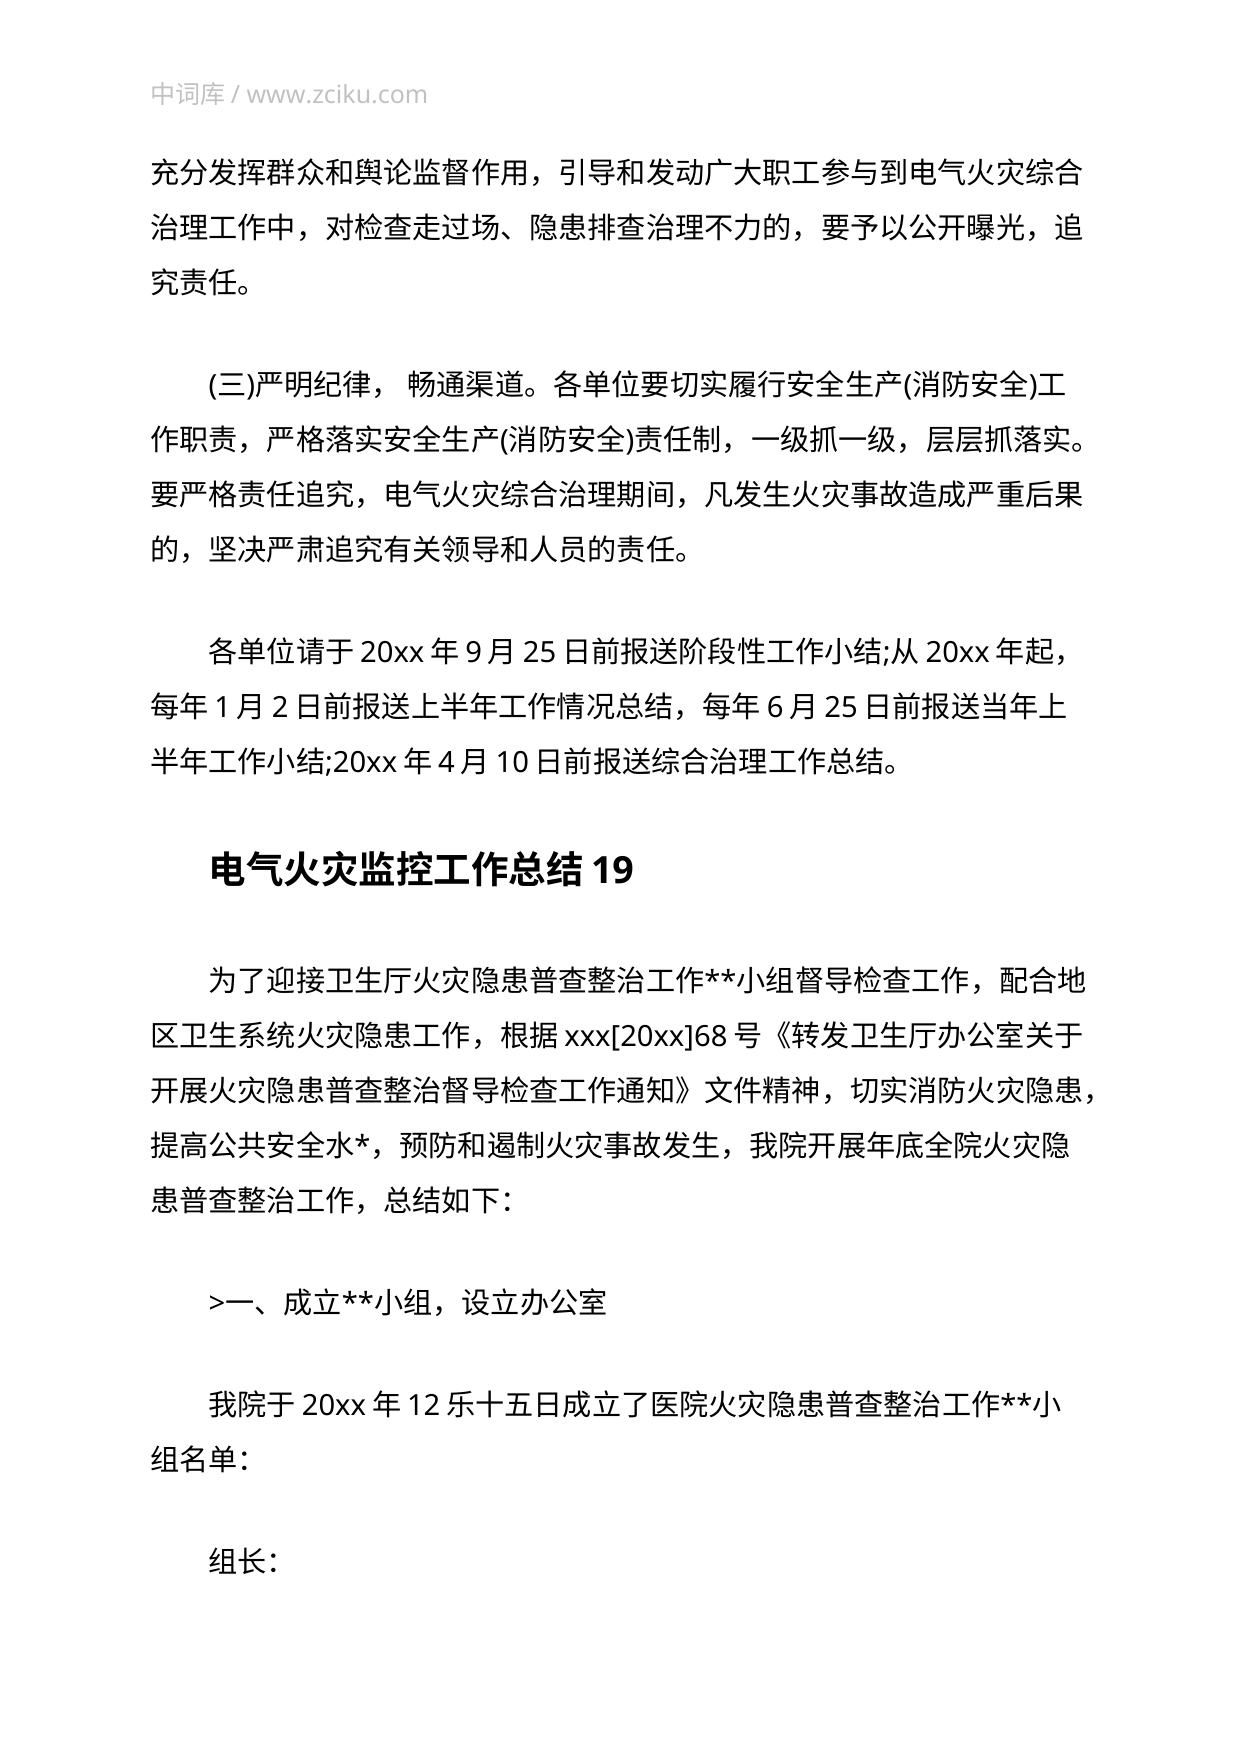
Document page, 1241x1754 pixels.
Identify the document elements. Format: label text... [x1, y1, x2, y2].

text 组长： [150, 1538, 1090, 1581]
text 各单位请于20xx年9月25日前报送阶段性工作小结;从20xx年起，每年1月2日前报送上半年工作情况总结，每年6月25日前报送当年上半年工作小结;20xx年4月10日前报送综合治理工作总结。 [150, 628, 1090, 781]
text >一、成立**小组，设立办公室 [150, 1279, 1090, 1322]
text 电气火灾监控工作总结19 [150, 840, 1090, 895]
text 我院于20xx年12乐十五日成立了医院火灾隐患普查整治工作**小组名单： [150, 1381, 1090, 1479]
text 为了迎接卫生厅火灾隐患普查整治工作**小组督导检查工作，配合地区卫生系统火灾隐患工作，根据xxx[20xx]68号《转发卫生厅办公室关于开展火灾隐患普查整治督导检查工作通知》文件精神，切实消防火灾隐患，提高公共安全水*，预防和遏制火灾事故发生，我院开展年底全院火灾隐患普查整治工作，总结如下： [150, 958, 1090, 1220]
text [150, 150, 1090, 302]
text (三)严明纪律， 畅通渠道。各单位要切实履行安全生产(消防安全)工作职责，严格落实安全生产(消防安全)责任制，一级抓一级，层层抓落实。要严格责任追究，电气火灾综合治理期间，凡发生火灾事故造成严重后果的，坚决严肃追究有关领导和人员的责任。 [150, 362, 1090, 569]
